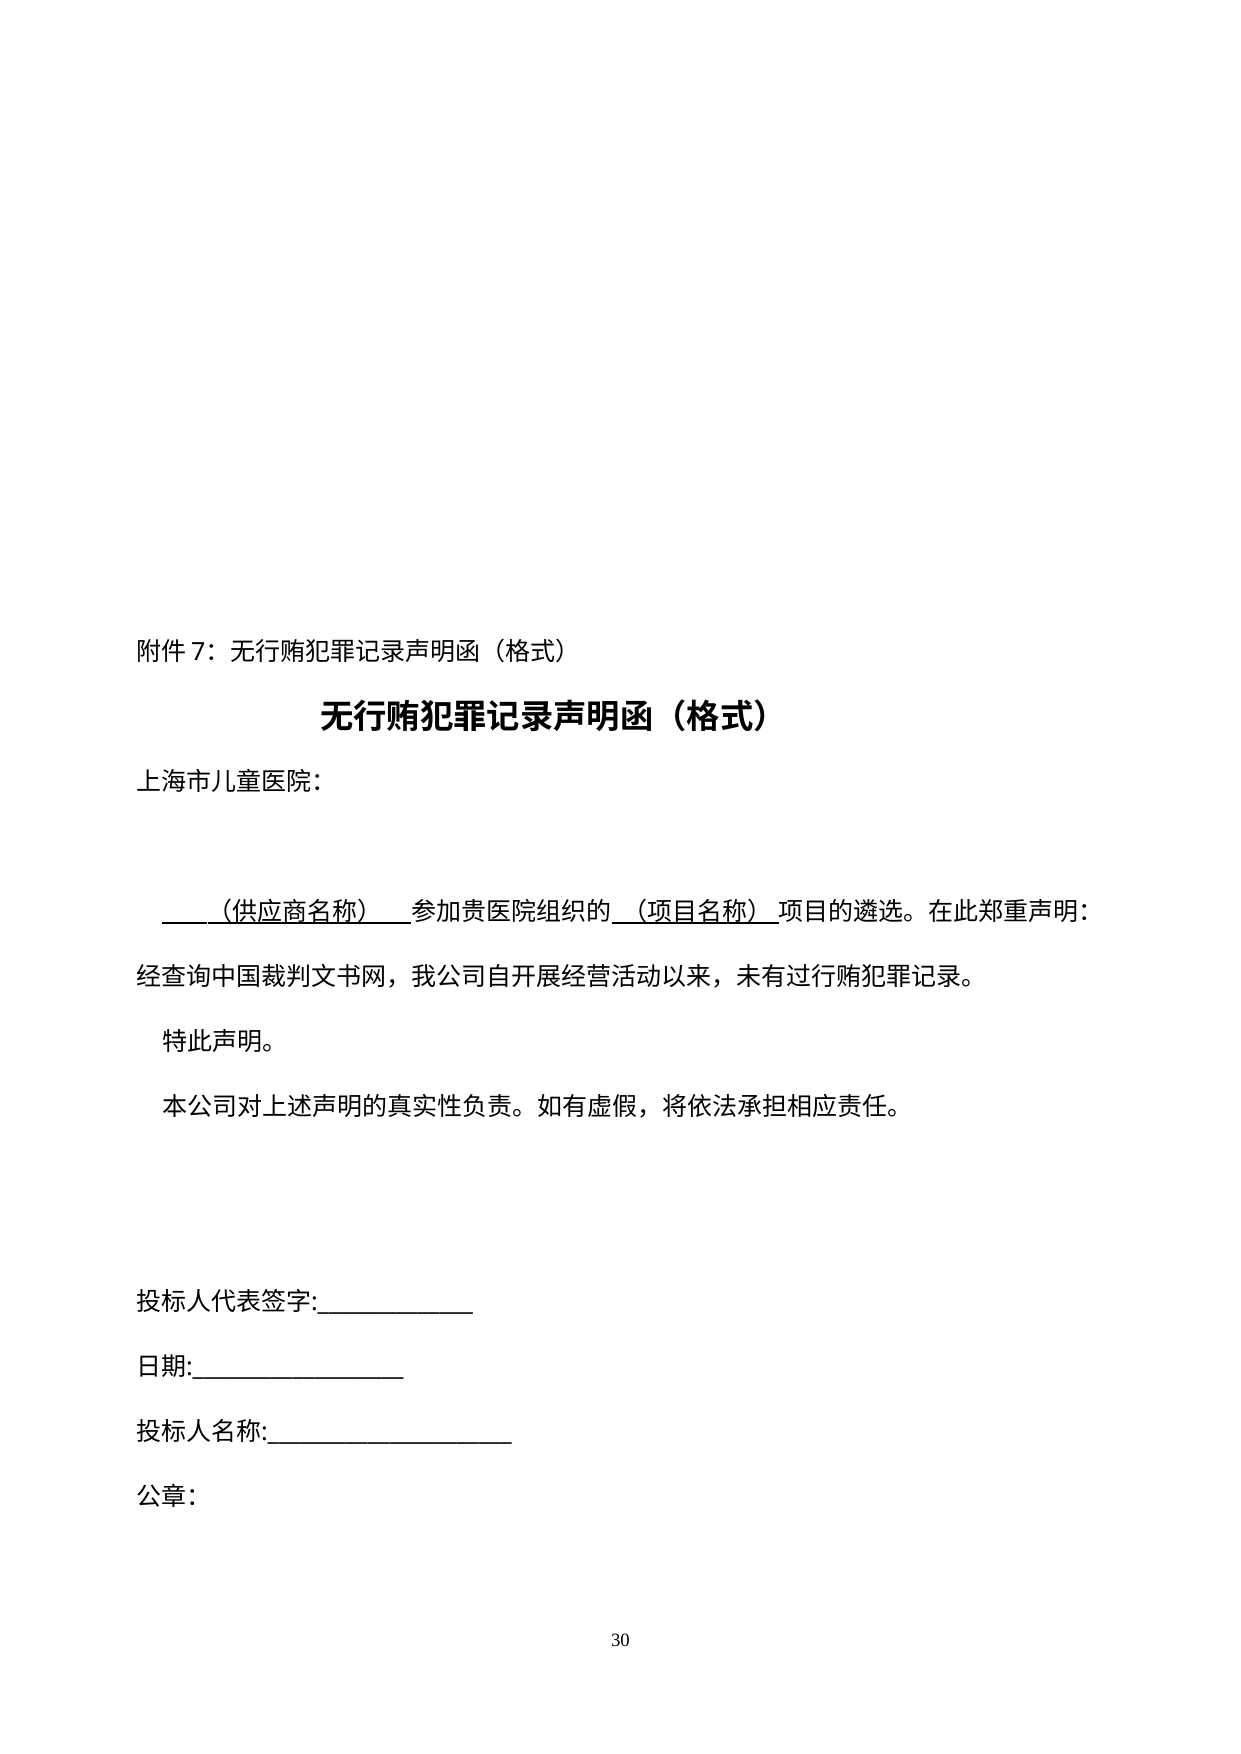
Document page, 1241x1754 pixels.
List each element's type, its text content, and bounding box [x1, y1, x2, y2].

text 特此声明。 [136, 1007, 1104, 1072]
text 日期:___________________ [136, 1332, 1104, 1397]
text 附件7：无行贿犯罪记录声明函（格式） [136, 617, 1104, 682]
text （供应商名称） 参加贵医院组织的 （项目名称） 项目的遴选。在此郑重声明：经查询中国裁判文书网，我公司自开展经营活动以来，未有过行贿犯罪记录。 [136, 877, 1104, 1007]
text 公章： [136, 1462, 1104, 1527]
text 无行贿犯罪记录声明函（格式） [136, 682, 1104, 747]
text 本公司对上述声明的真实性负责。如有虚假，将依法承担相应责任。 [136, 1072, 1104, 1137]
text 上海市儿童医院： [136, 747, 1104, 812]
text 投标人代表签字:______________ [136, 1267, 1104, 1332]
text 投标人名称:______________________ [136, 1397, 1104, 1462]
